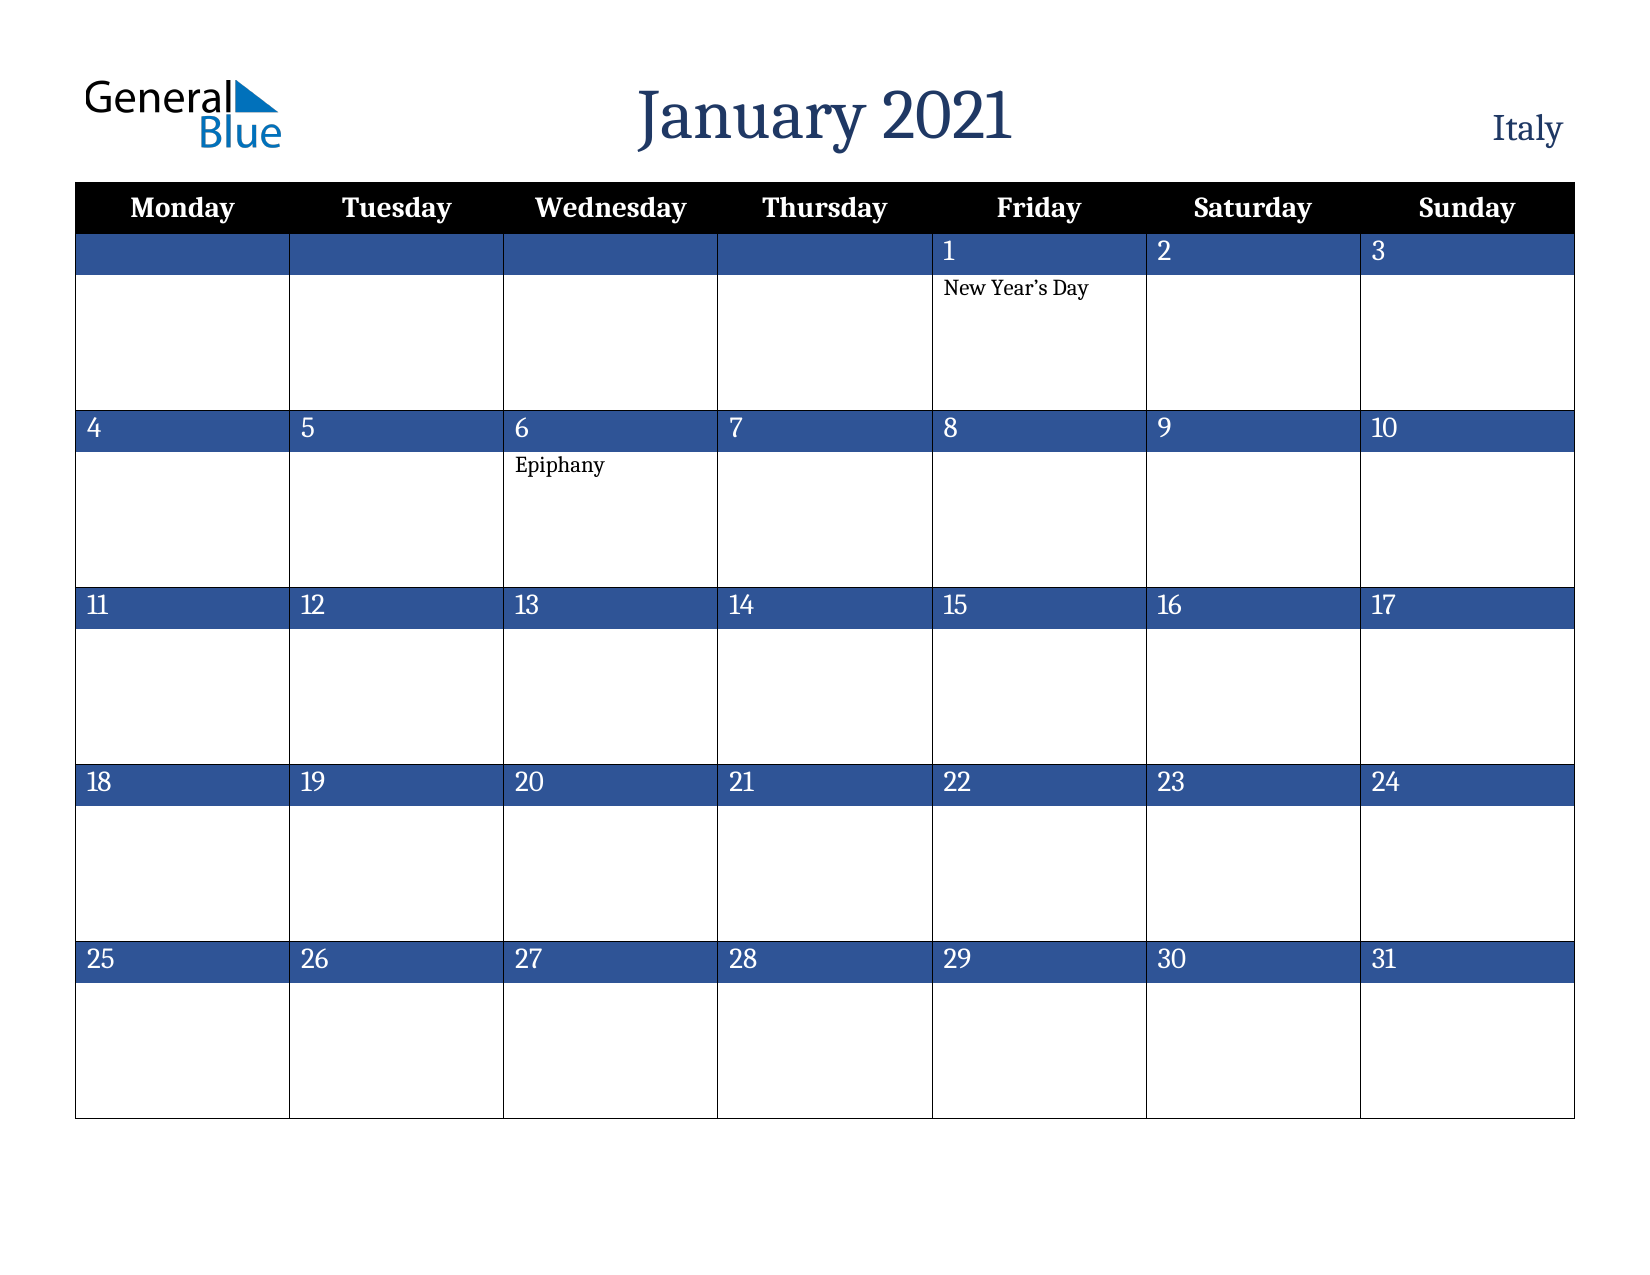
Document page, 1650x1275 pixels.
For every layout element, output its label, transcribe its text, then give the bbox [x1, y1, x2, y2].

table_cell [718, 452, 932, 587]
table_cell 19 [290, 765, 503, 806]
table_cell 9 [1147, 411, 1360, 452]
table_cell [1361, 983, 1574, 1118]
table_cell 23 [1147, 765, 1360, 806]
table_cell [718, 806, 932, 941]
table_cell Thursday [718, 183, 932, 233]
table_cell New Year’s Day [933, 275, 1146, 410]
table_cell 6 [504, 411, 717, 452]
table_cell Epiphany [504, 452, 717, 587]
table_cell [504, 275, 717, 410]
table_cell Friday [933, 183, 1146, 233]
table_cell [1147, 275, 1360, 410]
table_cell [1147, 629, 1360, 764]
table_cell 16 [1147, 588, 1360, 629]
table_cell [290, 983, 503, 1118]
table_cell 3 [1361, 234, 1574, 275]
table_cell 15 [933, 588, 1146, 629]
table_cell 2 [1147, 234, 1360, 275]
table_cell 24 [1361, 765, 1574, 806]
table_cell [76, 275, 289, 410]
table_cell [504, 629, 717, 764]
table_cell [933, 629, 1146, 764]
table_cell [1361, 275, 1574, 410]
table_cell Monday [76, 183, 289, 233]
table_cell [1147, 983, 1360, 1118]
table_cell 29 [933, 942, 1146, 983]
table_cell [1361, 629, 1574, 764]
table_cell [290, 234, 503, 275]
table_cell [718, 275, 932, 410]
table_header [76, 75, 503, 182]
table_cell [504, 806, 717, 941]
table_cell Saturday [1147, 183, 1360, 233]
table_header January 2021 [504, 75, 1146, 182]
table_cell 12 [290, 588, 503, 629]
table_cell [718, 983, 932, 1118]
table_cell 28 [718, 942, 932, 983]
table_cell [290, 806, 503, 941]
table_cell 30 [1147, 942, 1360, 983]
table_cell 22 [933, 765, 1146, 806]
table_cell [290, 275, 503, 410]
table_cell Sunday [1361, 183, 1574, 233]
table_cell 14 [718, 588, 932, 629]
table_cell 13 [504, 588, 717, 629]
picture [86, 80, 281, 148]
table_cell 11 [76, 588, 289, 629]
table_cell 10 [1361, 411, 1574, 452]
table_cell [76, 234, 289, 275]
table_cell [76, 452, 289, 587]
table_cell [1147, 452, 1360, 587]
table_cell 1 [933, 234, 1146, 275]
table_cell [290, 629, 503, 764]
table_cell [933, 983, 1146, 1118]
table_cell [76, 806, 289, 941]
table_cell [933, 806, 1146, 941]
table_cell [290, 452, 503, 587]
table_cell [933, 452, 1146, 587]
table_cell Wednesday [504, 183, 717, 233]
table_cell Tuesday [290, 183, 503, 233]
table_cell 4 [76, 411, 289, 452]
table_cell 31 [1361, 942, 1574, 983]
table_cell 18 [76, 765, 289, 806]
table_cell [1147, 806, 1360, 941]
table_cell 5 [290, 411, 503, 452]
table_cell 27 [504, 942, 717, 983]
table_cell 21 [718, 765, 932, 806]
table_cell 25 [76, 942, 289, 983]
table_cell [718, 234, 932, 275]
table_cell [718, 629, 932, 764]
table_header Italy [1146, 75, 1574, 182]
table_cell [76, 629, 289, 764]
table_cell [1361, 806, 1574, 941]
table_cell 26 [290, 942, 503, 983]
table_cell 8 [933, 411, 1146, 452]
table_cell 7 [718, 411, 932, 452]
table_cell [504, 234, 717, 275]
table_cell 20 [504, 765, 717, 806]
table_cell [1361, 452, 1574, 587]
table_cell 17 [1361, 588, 1574, 629]
table_cell [504, 983, 717, 1118]
table_cell [76, 983, 289, 1118]
